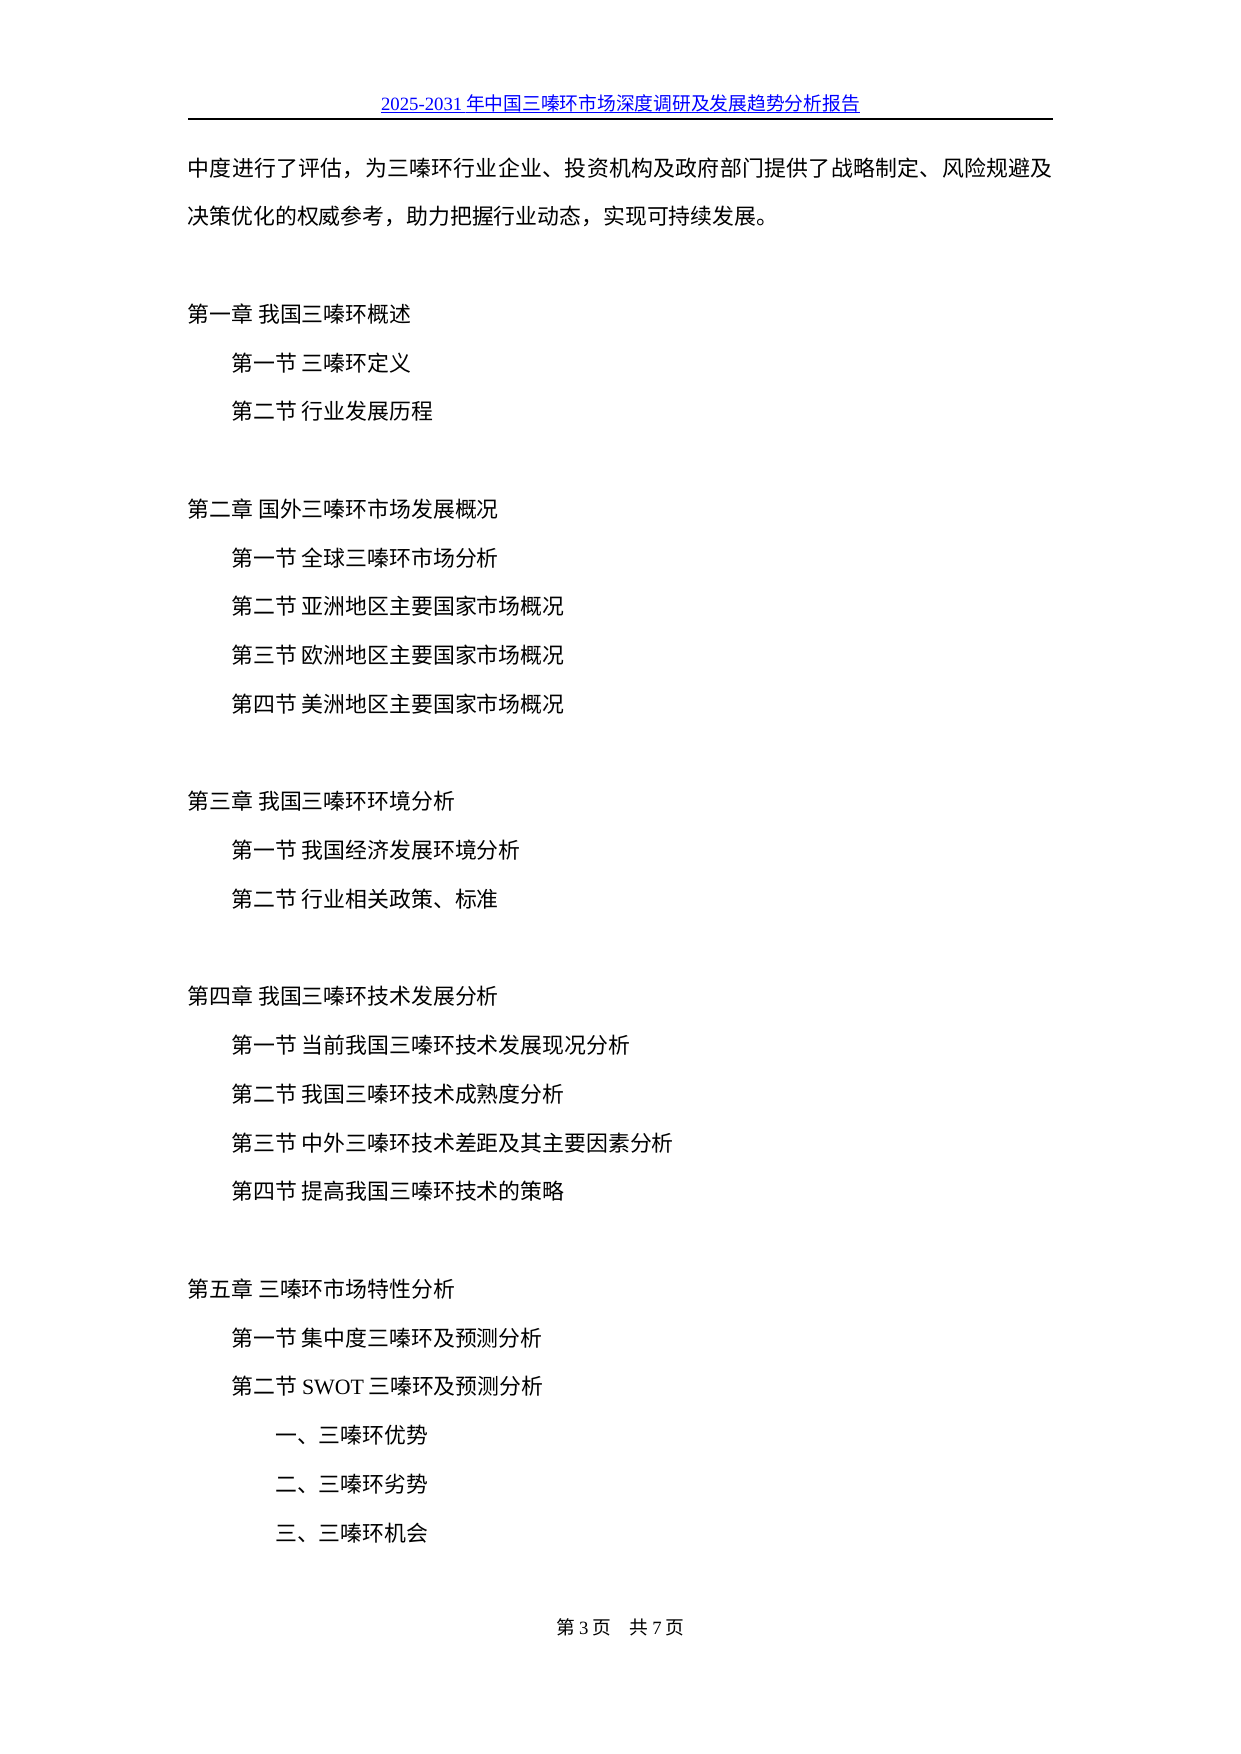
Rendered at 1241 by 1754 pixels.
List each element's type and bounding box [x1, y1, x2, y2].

text [187, 150, 1053, 1548]
